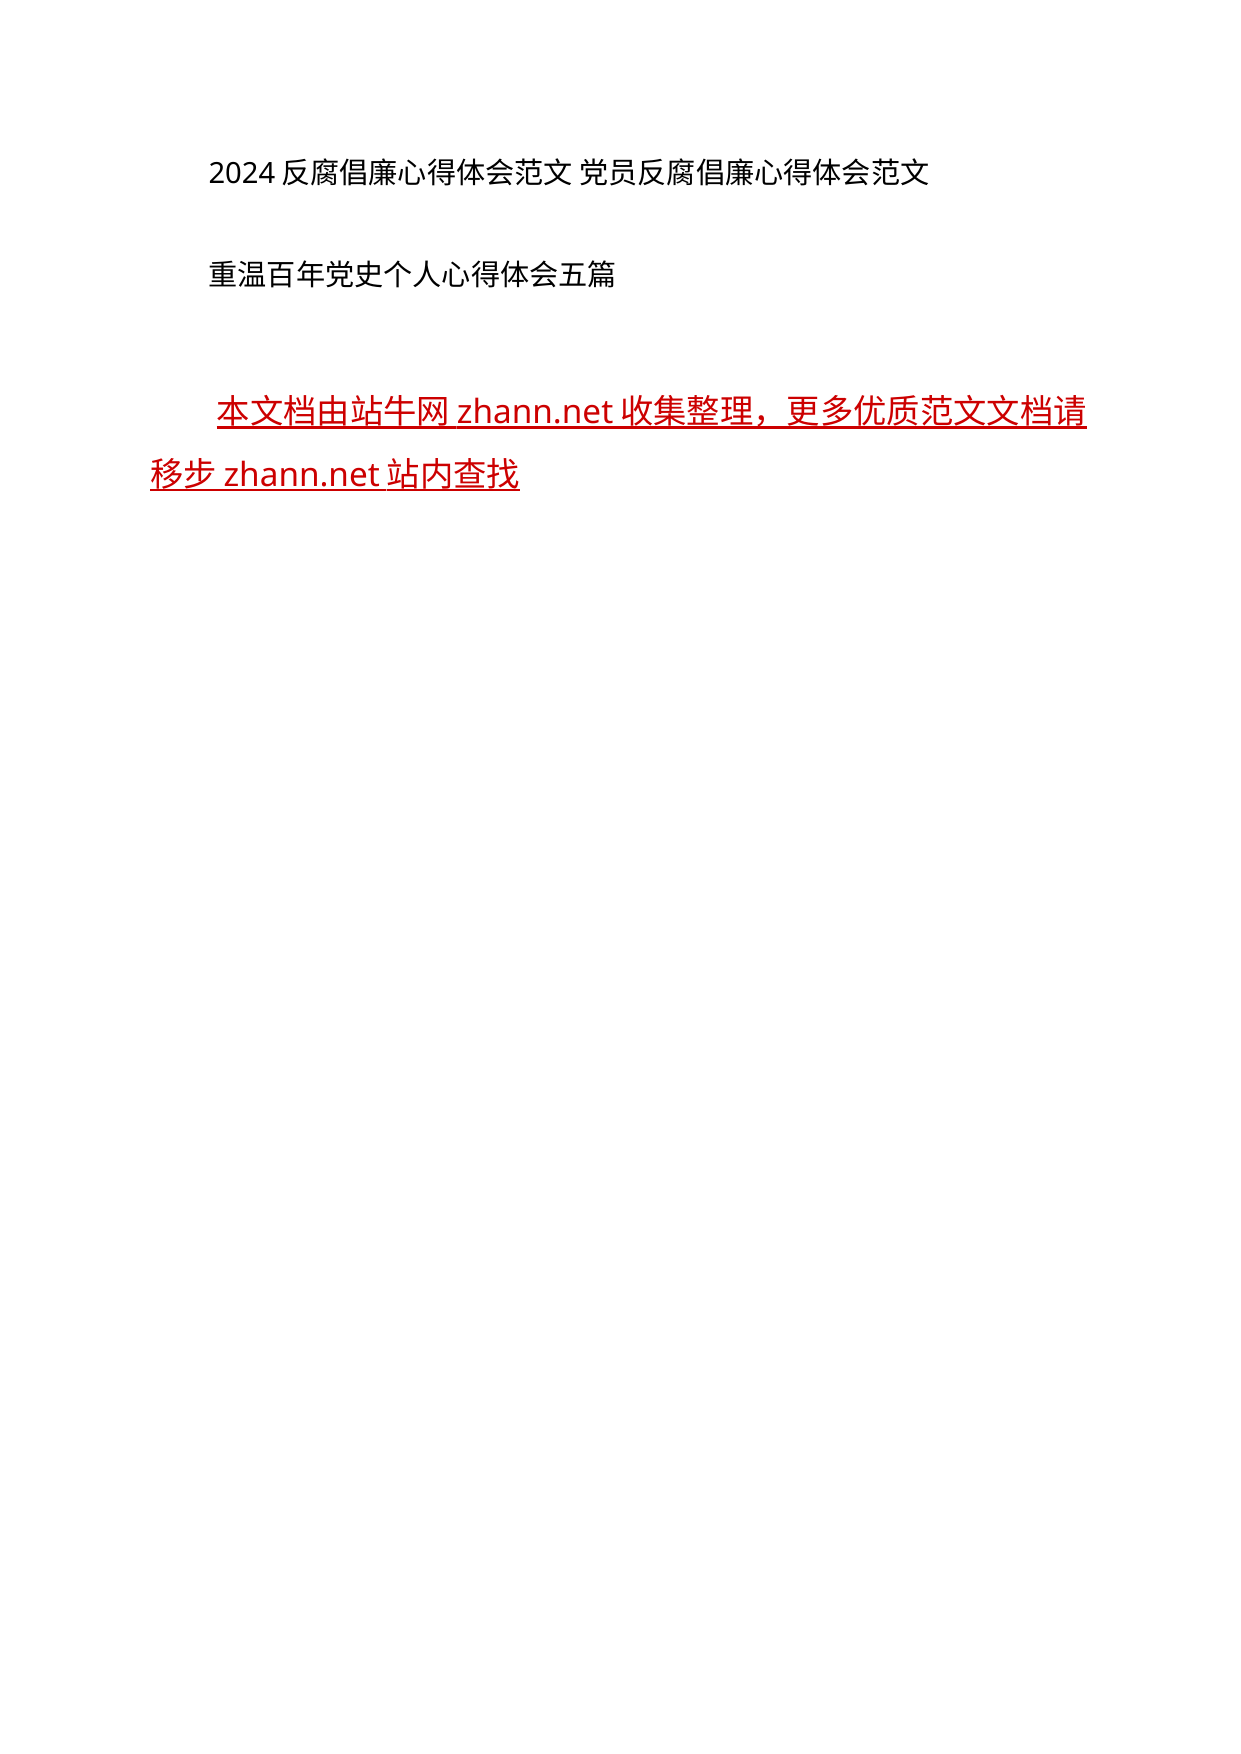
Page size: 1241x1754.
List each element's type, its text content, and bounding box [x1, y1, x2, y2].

text 本文档由站牛网zhann.net收集整理，更多优质范文文档请移步zhann.net站内查找 [150, 385, 1090, 496]
text 2024反腐倡廉心得体会范文 党员反腐倡廉心得体会范文 [150, 150, 1090, 192]
text 重温百年党史个人心得体会五篇 [150, 252, 1090, 294]
